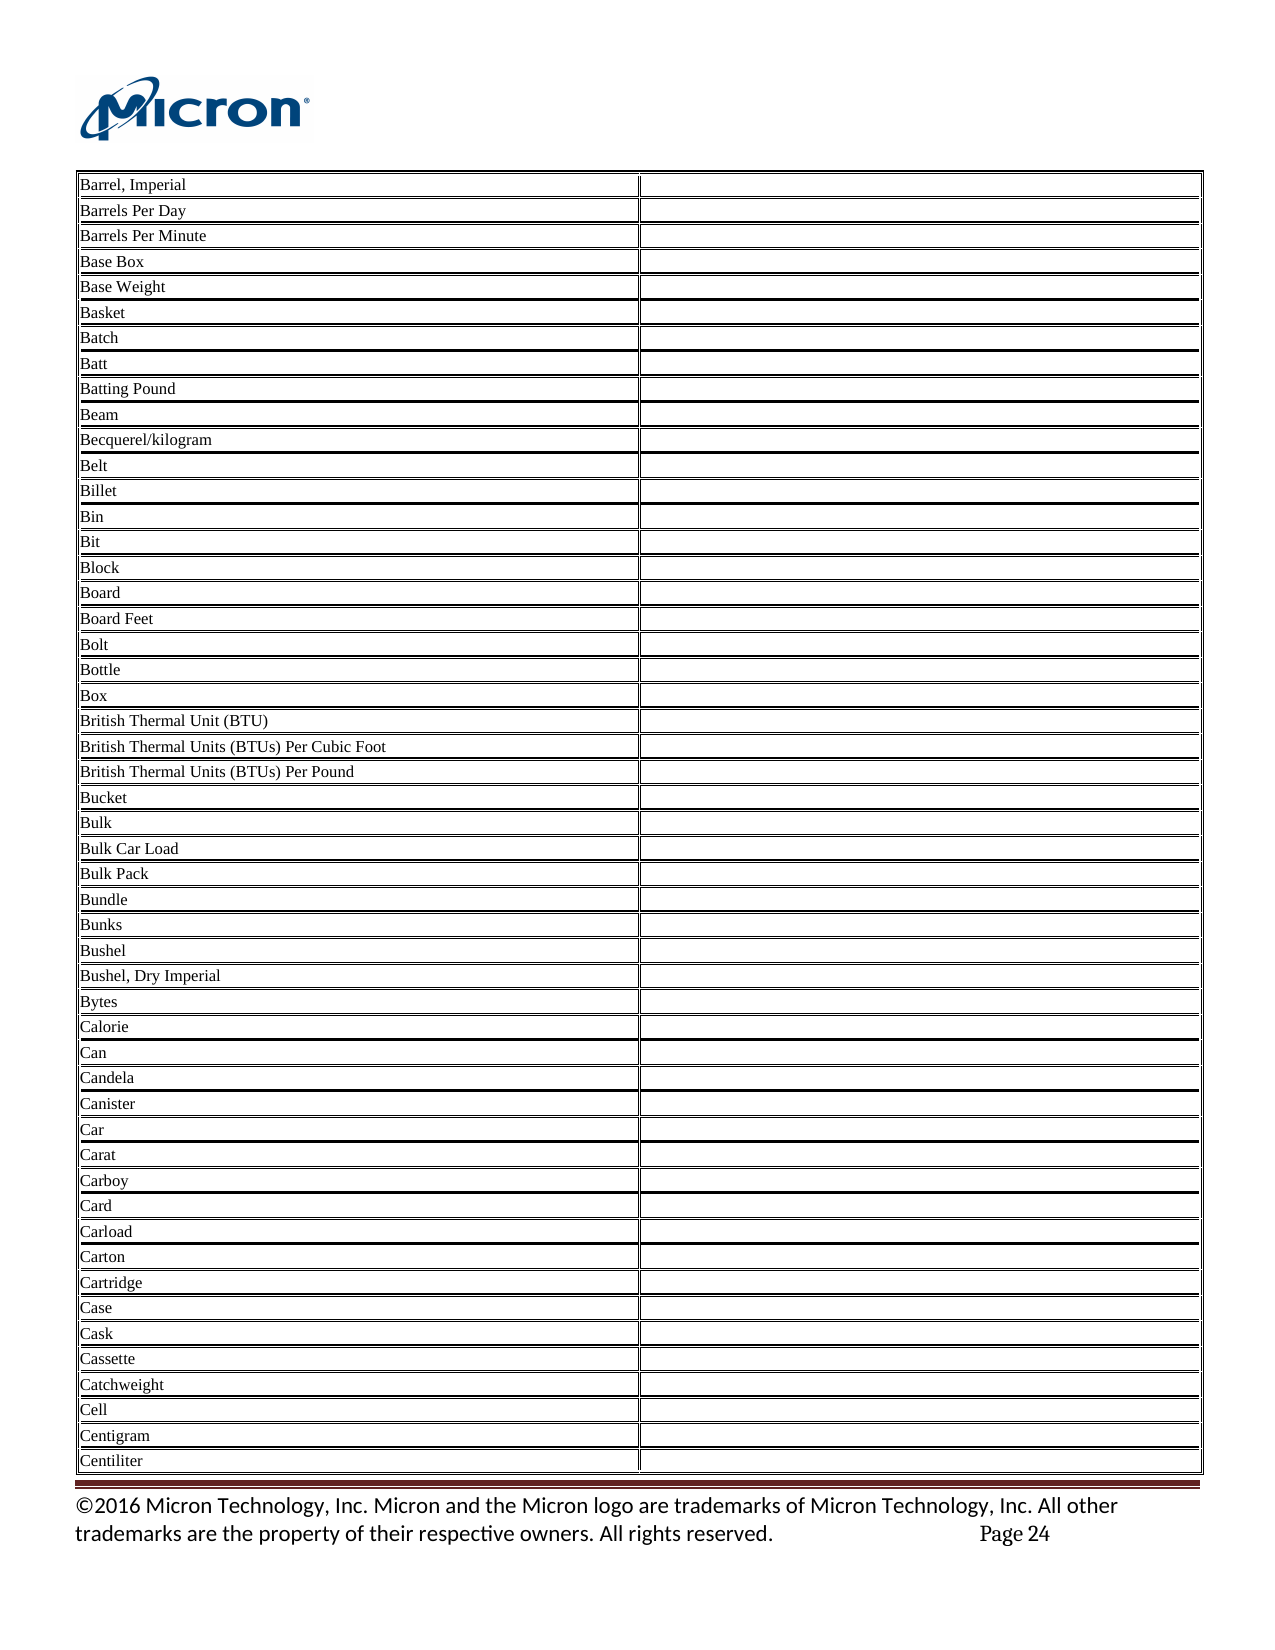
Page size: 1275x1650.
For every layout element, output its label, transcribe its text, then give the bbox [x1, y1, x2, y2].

table_cell [640, 936, 1202, 961]
table_cell [641, 451, 1201, 476]
table_cell [641, 859, 1201, 885]
table_cell [641, 1013, 1201, 1038]
table_cell British Thermal Unit (BTU) [79, 706, 638, 732]
table_cell Car [79, 1115, 638, 1140]
table_cell [641, 1115, 1201, 1140]
table_cell [641, 1395, 1201, 1421]
table_cell Carat [79, 1140, 638, 1166]
table_cell Bulk Pack [79, 859, 638, 885]
table_cell Canister [79, 1089, 638, 1114]
table_cell [641, 1293, 1201, 1319]
table_cell [641, 502, 1201, 527]
table_cell [641, 374, 1201, 400]
table_cell Base Box [77, 247, 640, 272]
table_cell Bulk Car Load [77, 834, 640, 859]
table_cell [641, 706, 1201, 732]
table_cell [641, 272, 1201, 298]
table_cell Bushel, Dry Imperial [79, 961, 638, 987]
table_cell Box [77, 681, 640, 706]
table_cell [640, 885, 1202, 910]
table_cell Board [79, 579, 638, 604]
table_cell [641, 553, 1201, 578]
table_cell Belt [79, 451, 638, 476]
table_cell Cassette [79, 1344, 638, 1370]
table_cell Candela [79, 1064, 638, 1089]
table_cell [641, 1191, 1201, 1217]
table_cell Bunks [79, 910, 638, 936]
table_cell Block [79, 553, 638, 578]
table_cell Barrels Per Minute [79, 221, 638, 247]
table_cell Bit [79, 528, 638, 553]
table_cell [641, 323, 1201, 349]
table_cell [641, 910, 1201, 936]
table_cell Bucket [77, 783, 640, 808]
picture [75, 75, 314, 143]
table_cell [641, 630, 1201, 655]
table_cell [641, 1140, 1201, 1166]
table_cell [641, 221, 1201, 247]
table_cell Carton [79, 1242, 638, 1268]
table_cell Case [79, 1293, 638, 1319]
table_cell [641, 808, 1201, 834]
table_cell [641, 757, 1201, 783]
table_cell [641, 1089, 1201, 1114]
table_cell Carload [77, 1217, 640, 1242]
table_cell [640, 1370, 1202, 1395]
table_cell Base Weight [79, 272, 638, 298]
table_cell [640, 247, 1202, 272]
table_cell Cartridge [77, 1268, 640, 1293]
table_cell Bottle [79, 655, 638, 681]
table_cell [641, 604, 1201, 629]
table_cell [641, 1344, 1201, 1370]
table_cell Beam [79, 400, 638, 425]
table_cell Catchweight [77, 1370, 640, 1395]
table_cell Bundle [77, 885, 640, 910]
table_cell Board Feet [79, 604, 638, 629]
table_cell [641, 400, 1201, 425]
table_cell [641, 655, 1201, 681]
table_cell [640, 1268, 1202, 1293]
table_cell Cell [79, 1395, 638, 1421]
table_cell Bolt [79, 630, 638, 655]
table_cell Card [79, 1191, 638, 1217]
table_cell [640, 174, 1201, 196]
table_cell Bushel [77, 936, 640, 961]
table_cell [641, 961, 1201, 987]
table_cell Batch [79, 323, 638, 349]
table_cell [640, 783, 1202, 808]
table_cell Batt [79, 349, 638, 374]
table_cell British Thermal Units (BTUs) Per Cubic Foot [77, 732, 640, 757]
table_cell [640, 1446, 1201, 1472]
table_cell Basket [77, 298, 638, 323]
table_cell [641, 425, 1201, 451]
table_cell [641, 349, 1201, 374]
table_cell Carboy [77, 1166, 640, 1191]
table_cell Barrel, Imperial [79, 174, 640, 196]
table_cell [640, 681, 1202, 706]
table_cell Cask [77, 1319, 640, 1344]
table_cell Becquerel/kilogram [79, 425, 638, 451]
table_cell Can [77, 1038, 638, 1063]
table_cell [641, 298, 1202, 323]
table_cell Bulk [79, 808, 638, 834]
table_cell Barrels Per Day [77, 196, 640, 221]
table_cell Centigram [77, 1421, 640, 1446]
table_cell Centiliter [79, 1446, 640, 1472]
table_cell [641, 528, 1201, 553]
table_cell Bin [79, 502, 638, 527]
table_cell Calorie [79, 1013, 638, 1038]
table_cell [640, 1319, 1202, 1344]
table_cell [641, 1038, 1202, 1063]
table_cell [640, 834, 1202, 859]
table_cell [640, 987, 1202, 1012]
table_cell [640, 1217, 1202, 1242]
table_cell [640, 732, 1202, 757]
table_cell [641, 579, 1201, 604]
table_cell British Thermal Units (BTUs) Per Pound [79, 757, 638, 783]
table_cell Bytes [77, 987, 640, 1012]
table_cell [640, 1166, 1202, 1191]
table_cell [640, 196, 1202, 221]
table_cell Batting Pound [79, 374, 638, 400]
table_cell [640, 1421, 1202, 1446]
table_cell [641, 1064, 1201, 1089]
table_cell [641, 1242, 1201, 1268]
table_cell [641, 476, 1201, 502]
table_cell Billet [79, 476, 638, 502]
